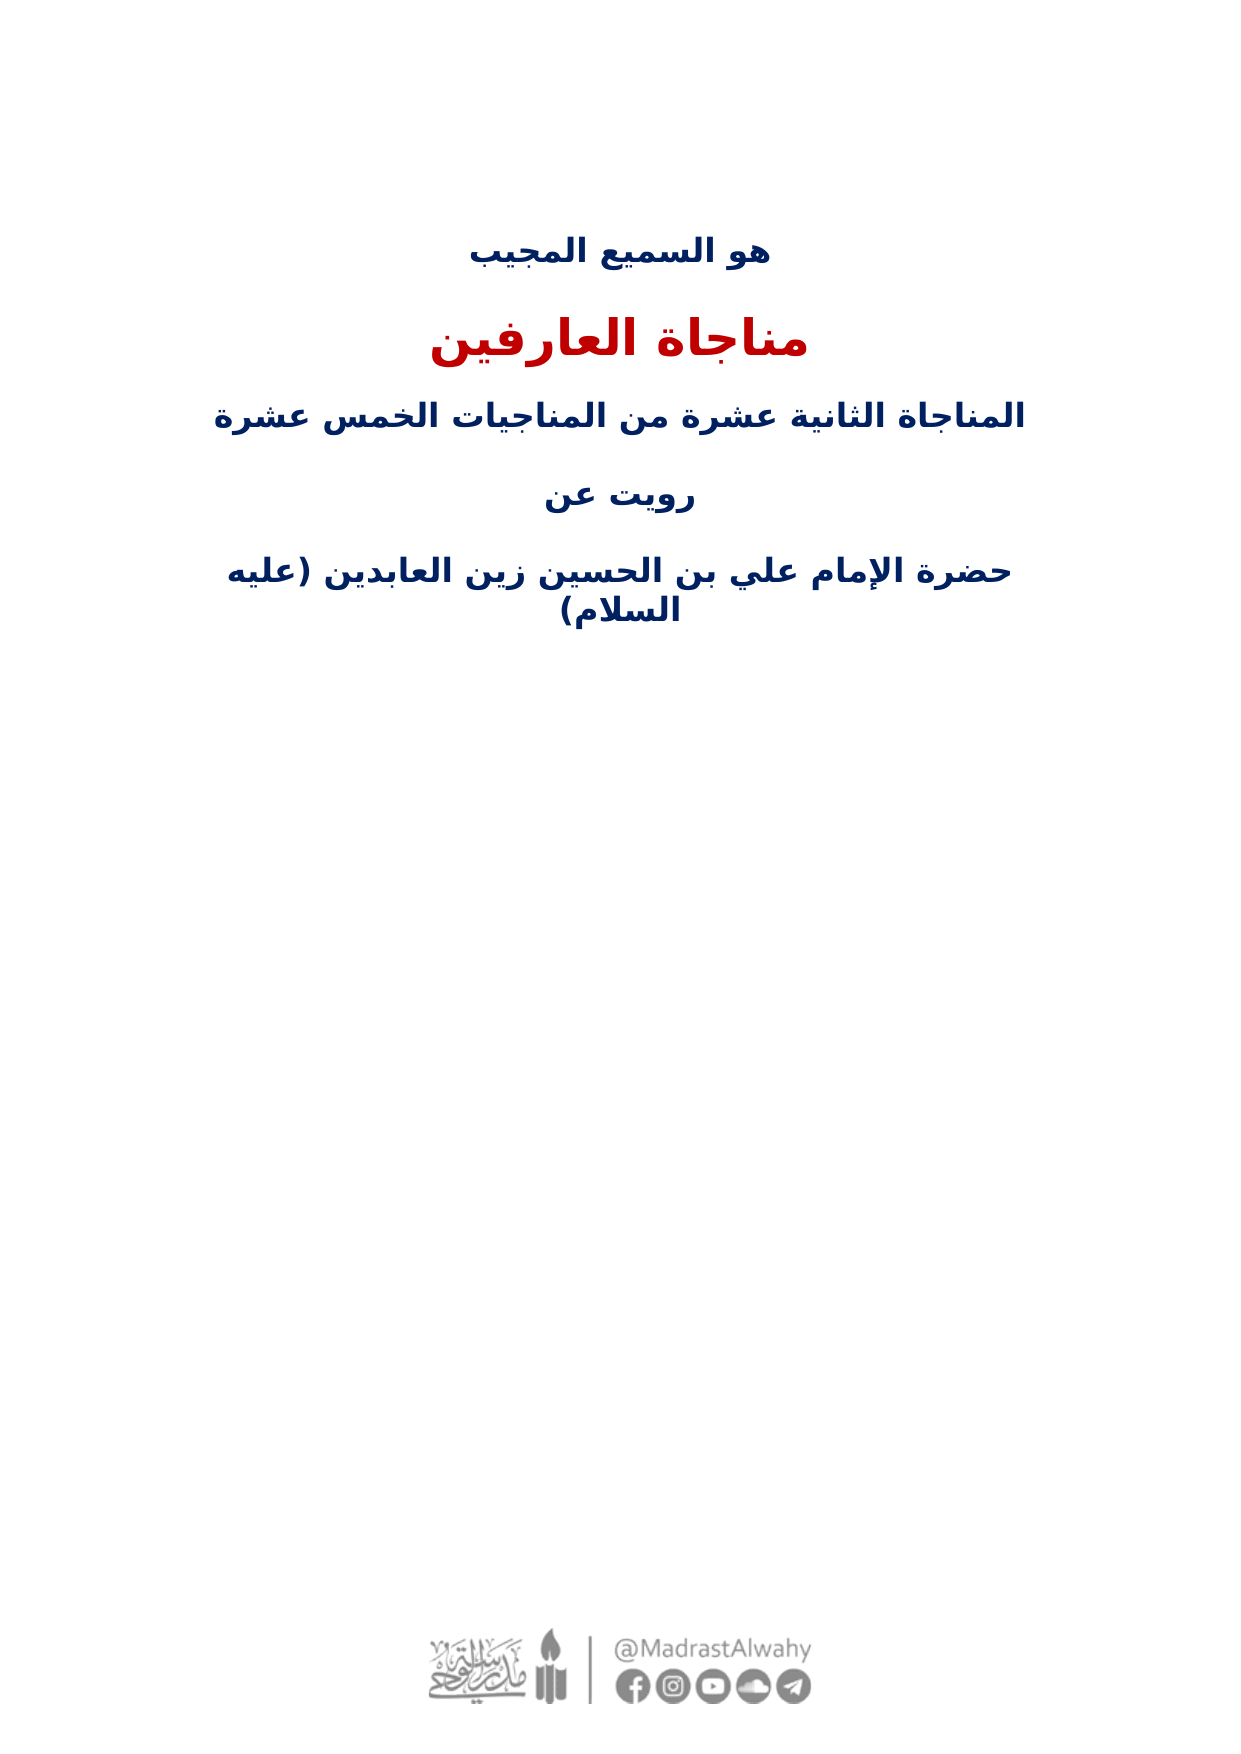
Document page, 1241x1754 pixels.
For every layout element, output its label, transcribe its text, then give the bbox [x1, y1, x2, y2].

text حضرة الإمام علي بن الحسين زين العابدين (عليه السلام) [177, 552, 1063, 630]
text رويت عن [177, 474, 1063, 513]
title مناجاة العارفين [177, 309, 1063, 367]
text المناجاة الثانية عشرة من المناجیات الخمس عشرة [177, 397, 1063, 435]
picture [428, 1628, 812, 1704]
text هو السمیع المجیب [177, 232, 1063, 270]
